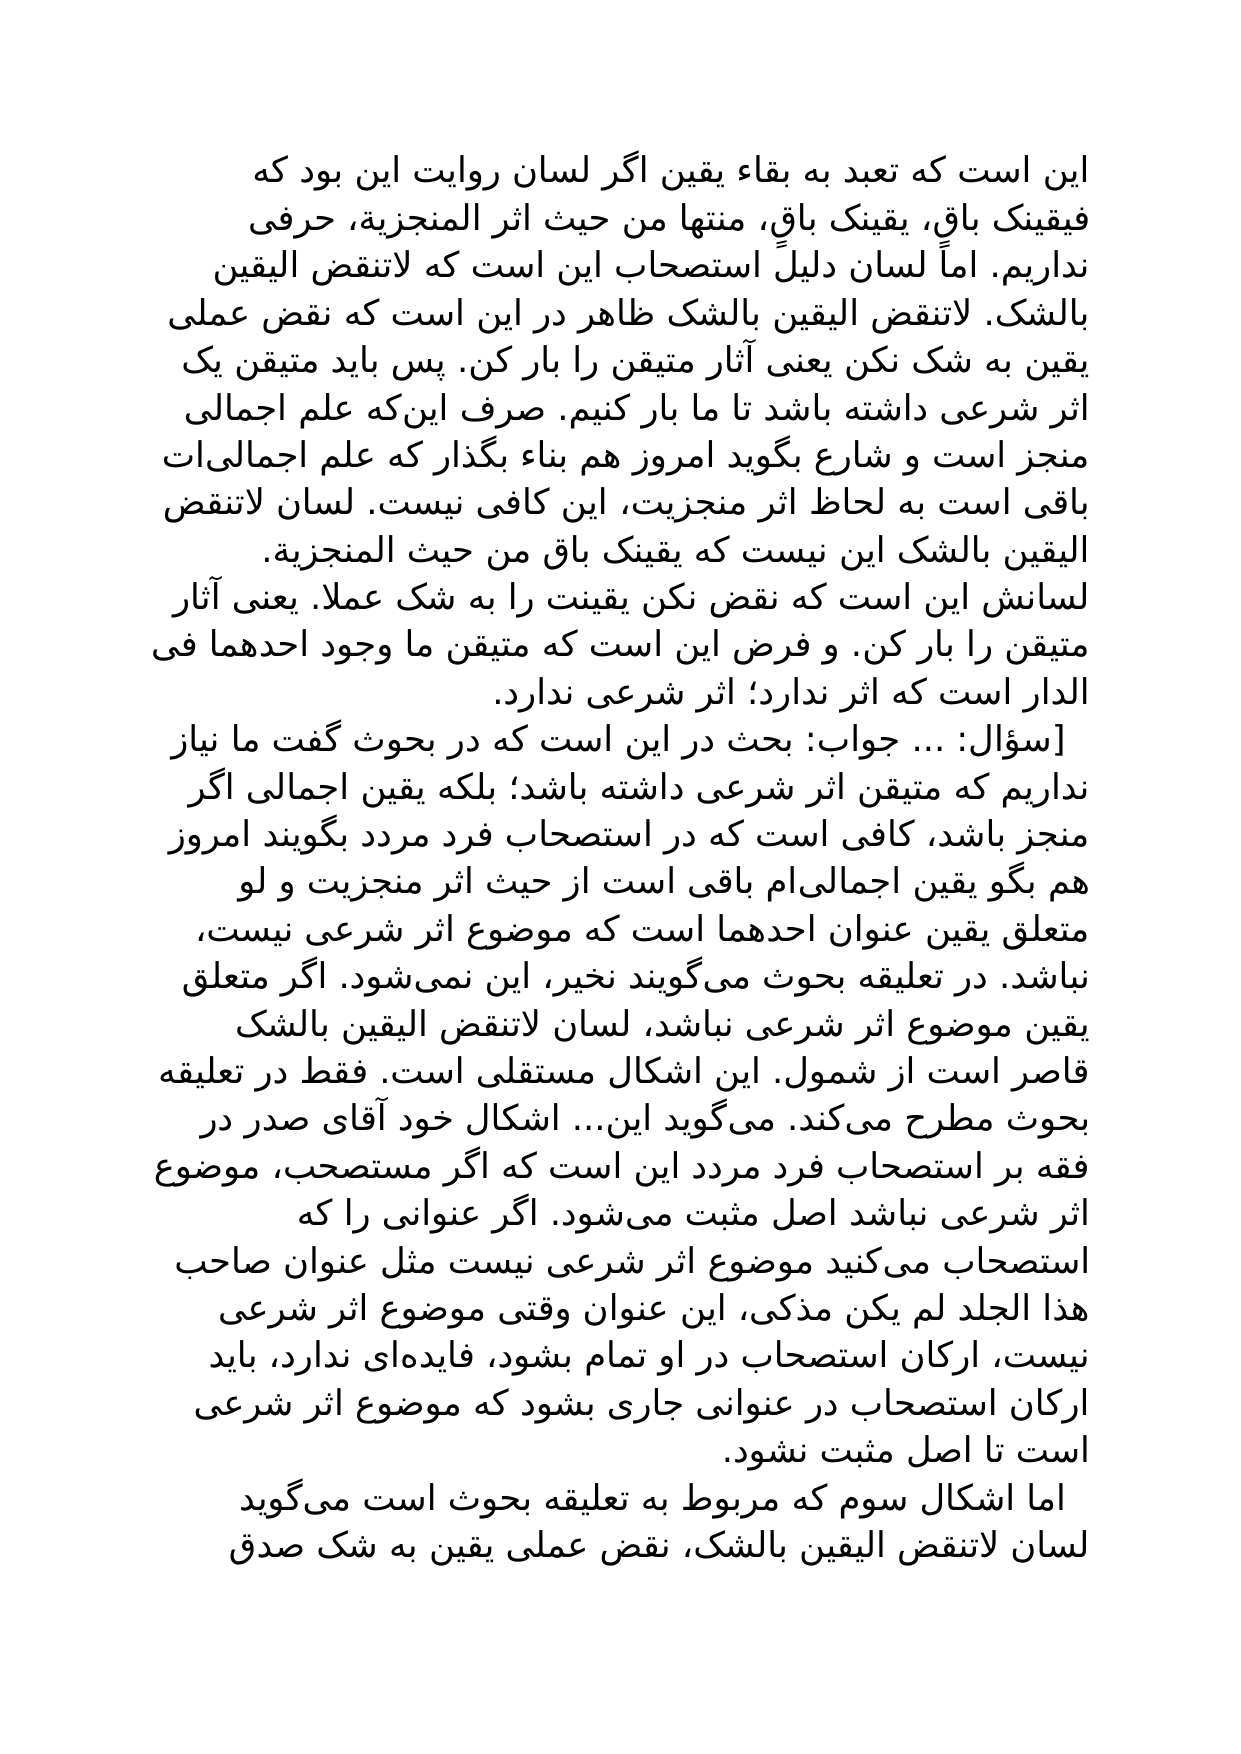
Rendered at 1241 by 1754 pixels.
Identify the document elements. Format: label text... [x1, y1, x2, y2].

text [سؤال: ... جواب: بحث در این است که در بحوث گفت ما نیاز نداریم که متیقن اثر شرعی داشته باشد؛ بلکه یقین اجمالی اگر منجز باشد، کافی است که در استصحاب فرد مردد بگویند امروز هم بگو یقین اجمالی‌ام باقی است از حیث اثر منجزیت و لو متعلق یقین عنوان احدهما است که موضوع اثر شرعی نیست، نباشد. در تعلیقه بحوث می‌گویند نخیر، این نمی‌شود. اگر متعلق یقین موضوع اثر شرعی نباشد، لسان لاتنقض الیقین بالشک قاصر است از شمول. این اشکال مستقلی است. فقط در تعلیقه بحوث مطرح می‌کند. می‌گوید این... اشکال خود آقای صدر در فقه بر استصحاب فرد مردد این است که اگر مستصحب، ‌موضوع اثر شرعی نباشد اصل مثبت می‌شود. اگر عنوانی را که استصحاب می‌کنید موضوع اثر شرعی نیست مثل عنوان صاحب هذا الجلد لم یکن مذکی، این عنوان وقتی موضوع اثر شرعی نیست، ارکان استصحاب در او تمام بشود، فایده‌ای ندارد، باید ارکان استصحاب در عنوانی جاری بشود که موضوع اثر شرعی است تا اصل مثبت نشود. [150, 719, 1090, 1471]
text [150, 1477, 1090, 1566]
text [150, 150, 1090, 713]
